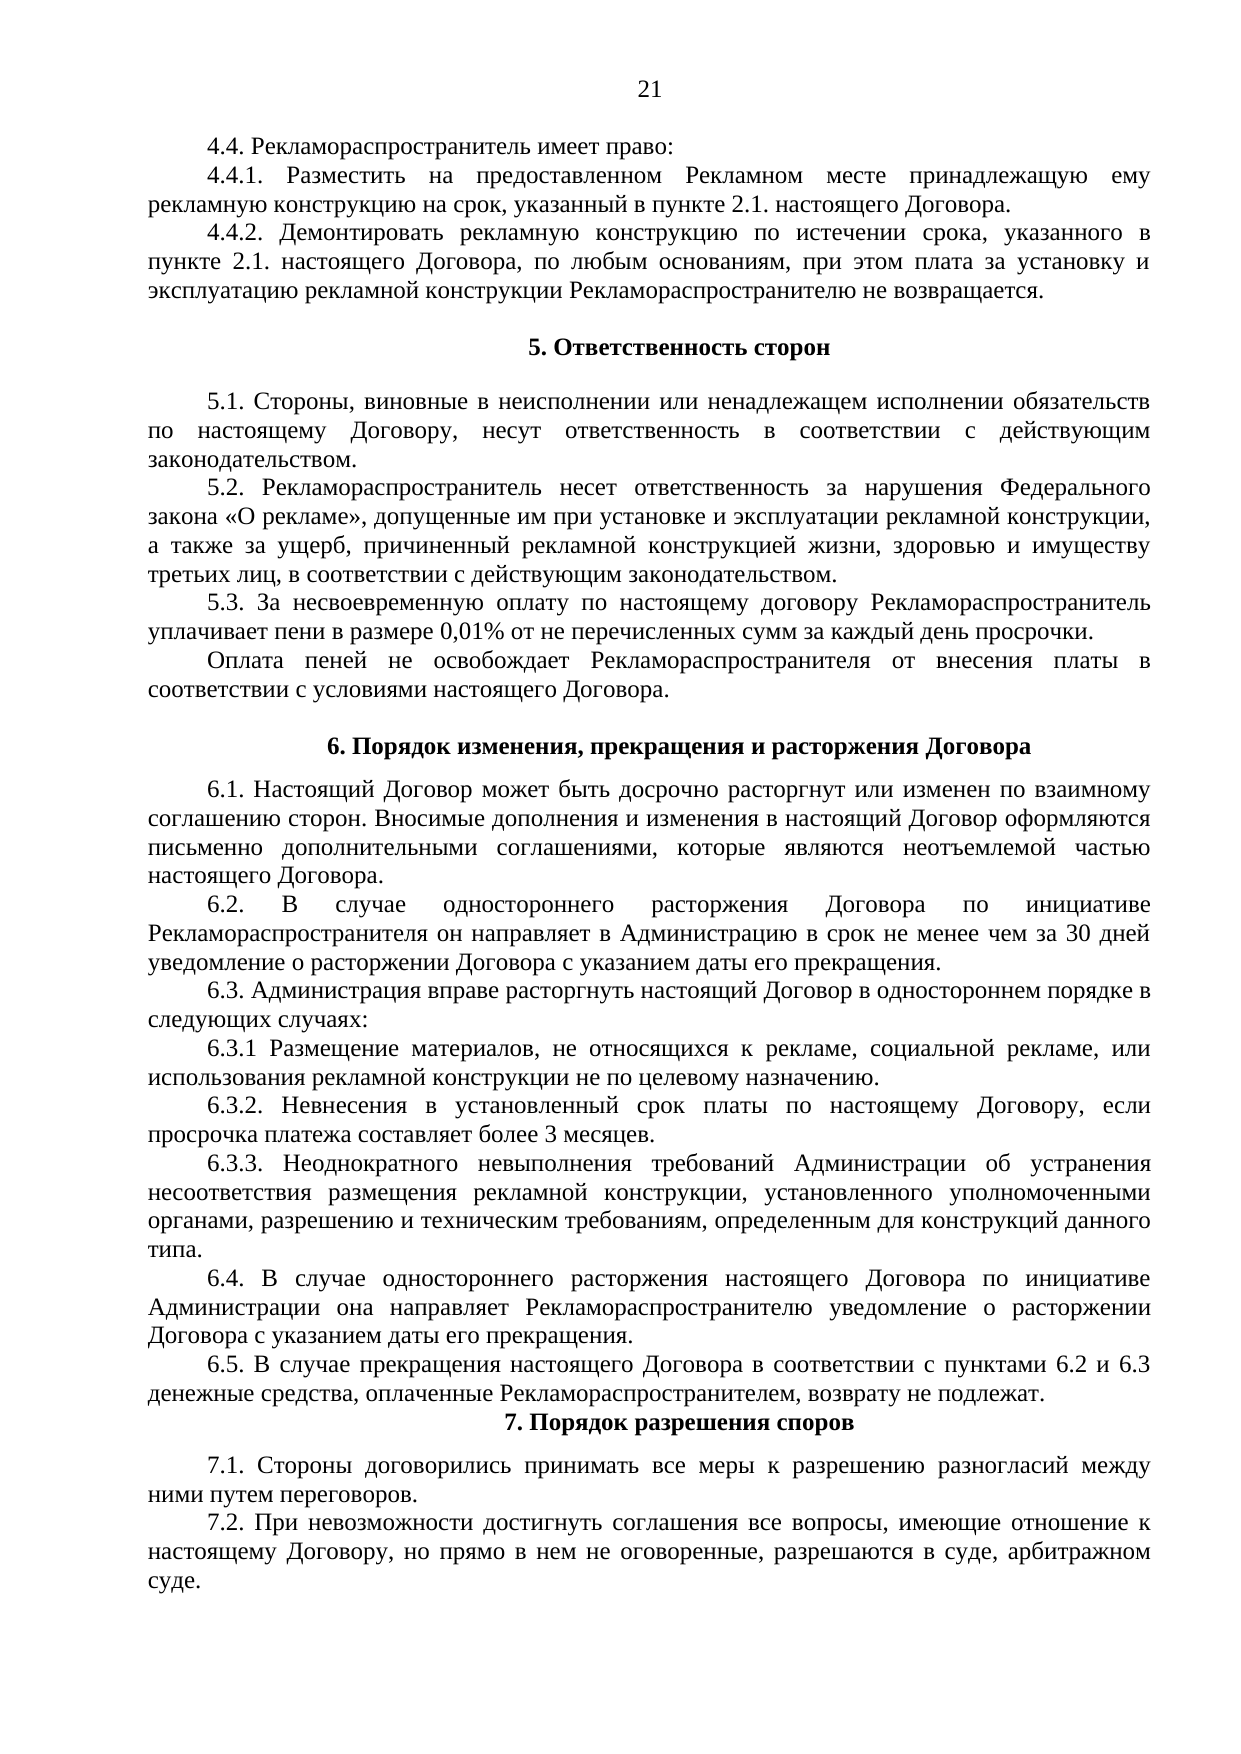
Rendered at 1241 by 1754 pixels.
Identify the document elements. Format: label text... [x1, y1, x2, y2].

text 4.4.2. Демонтировать рекламную конструкцию по истечении срока, указанного в пункте 2.1. настоящего Договора, по любым основаниям, при этом плата за установку и эксплуатацию рекламной конструкции Рекламораспространителю не возвращается. [148, 217, 1152, 304]
text 6.1. Настоящий Договор может быть досрочно расторгнут или изменен по взаимному соглашению сторон. Вносимые дополнения и изменения в настоящий Договор оформляются письменно дополнительными соглашениями, которые являются неотъемлемой частью настоящего Договора. [148, 774, 1152, 889]
text 4.4.1. Разместить на предоставленном Рекламном месте принадлежащую ему рекламную конструкцию на срок, указанный в пункте 2.1. настоящего Договора. [148, 160, 1152, 217]
text 6.3. Администрация вправе расторгнуть настоящий Договор в одностороннем порядке в следующих случаях: [148, 976, 1152, 1033]
text 5.2. Рекламораспространитель несет ответственность за нарушения Федерального закона «О рекламе», допущенные им при установке и эксплуатации рекламной конструкции, а также за ущерб, причиненный рекламной конструкцией жизни, здоровью и имуществу третьих лиц, в соответствии с действующим законодательством. [148, 472, 1152, 587]
text 7.1. Стороны договорились принимать все меры к разрешению разногласий между ними путем переговоров. [148, 1450, 1152, 1507]
text 6.3.1 Размещение материалов, не относящихся к рекламе, социальной рекламе, или использования рекламной конструкции не по целевому назначению. [148, 1033, 1152, 1091]
text 6.2. В случае одностороннего расторжения Договора по инициативе Рекламораспространителя он направляет в Администрацию в срок не менее чем за 30 дней уведомление о расторжении Договора с указанием даты его прекращения. [148, 889, 1152, 976]
text Оплата пеней не освобождает Рекламораспространителя от внесения платы в соответствии с условиями настоящего Договора. [148, 645, 1152, 702]
text 6.5. В случае прекращения настоящего Договора в соответствии с пунктами 6.2 и 6.3 денежные средства, оплаченные Рекламораспространителем, возврату не подлежат. [148, 1349, 1152, 1407]
text 5.1. Стороны, виновные в неисполнении или ненадлежащем исполнении обязательств по настоящему Договору, несут ответственность в соответствии с действующим законодательством. [148, 386, 1152, 472]
text 6.3.2. Невнесения в установленный срок платы по настоящему Договору, если просрочка платежа составляет более 3 месяцев. [148, 1091, 1152, 1148]
text 4.4. Рекламораспространитель имеет право: [148, 131, 1152, 160]
text 6.4. В случае одностороннего расторжения настоящего Договора по инициативе Администрации она направляет Рекламораспространителю уведомление о расторжении Договора с указанием даты его прекращения. [148, 1263, 1152, 1349]
text 6. Порядок изменения, прекращения и расторжения Договора [148, 731, 1152, 760]
text 7. Порядок разрешения споров [148, 1407, 1152, 1436]
text 7.2. При невозможности достигнуть соглашения все вопросы, имеющие отношение к настоящему Договору, но прямо в нем не оговоренные, разрешаются в суде, арбитражном суде. [148, 1507, 1152, 1594]
text 6.3.3. Неоднократного невыполнения требований Администрации об устранения несоответствия размещения рекламной конструкции, установленного уполномоченными органами, разрешению и техническим требованиям, определенным для конструкций данного типа. [148, 1148, 1152, 1263]
text 5.3. За несвоевременную оплату по настоящему договору Рекламораспространитель уплачивает пени в размере 0,01% от не перечисленных сумм за каждый день просрочки. [148, 587, 1152, 645]
text 5. Ответственность сторон [148, 332, 1152, 361]
